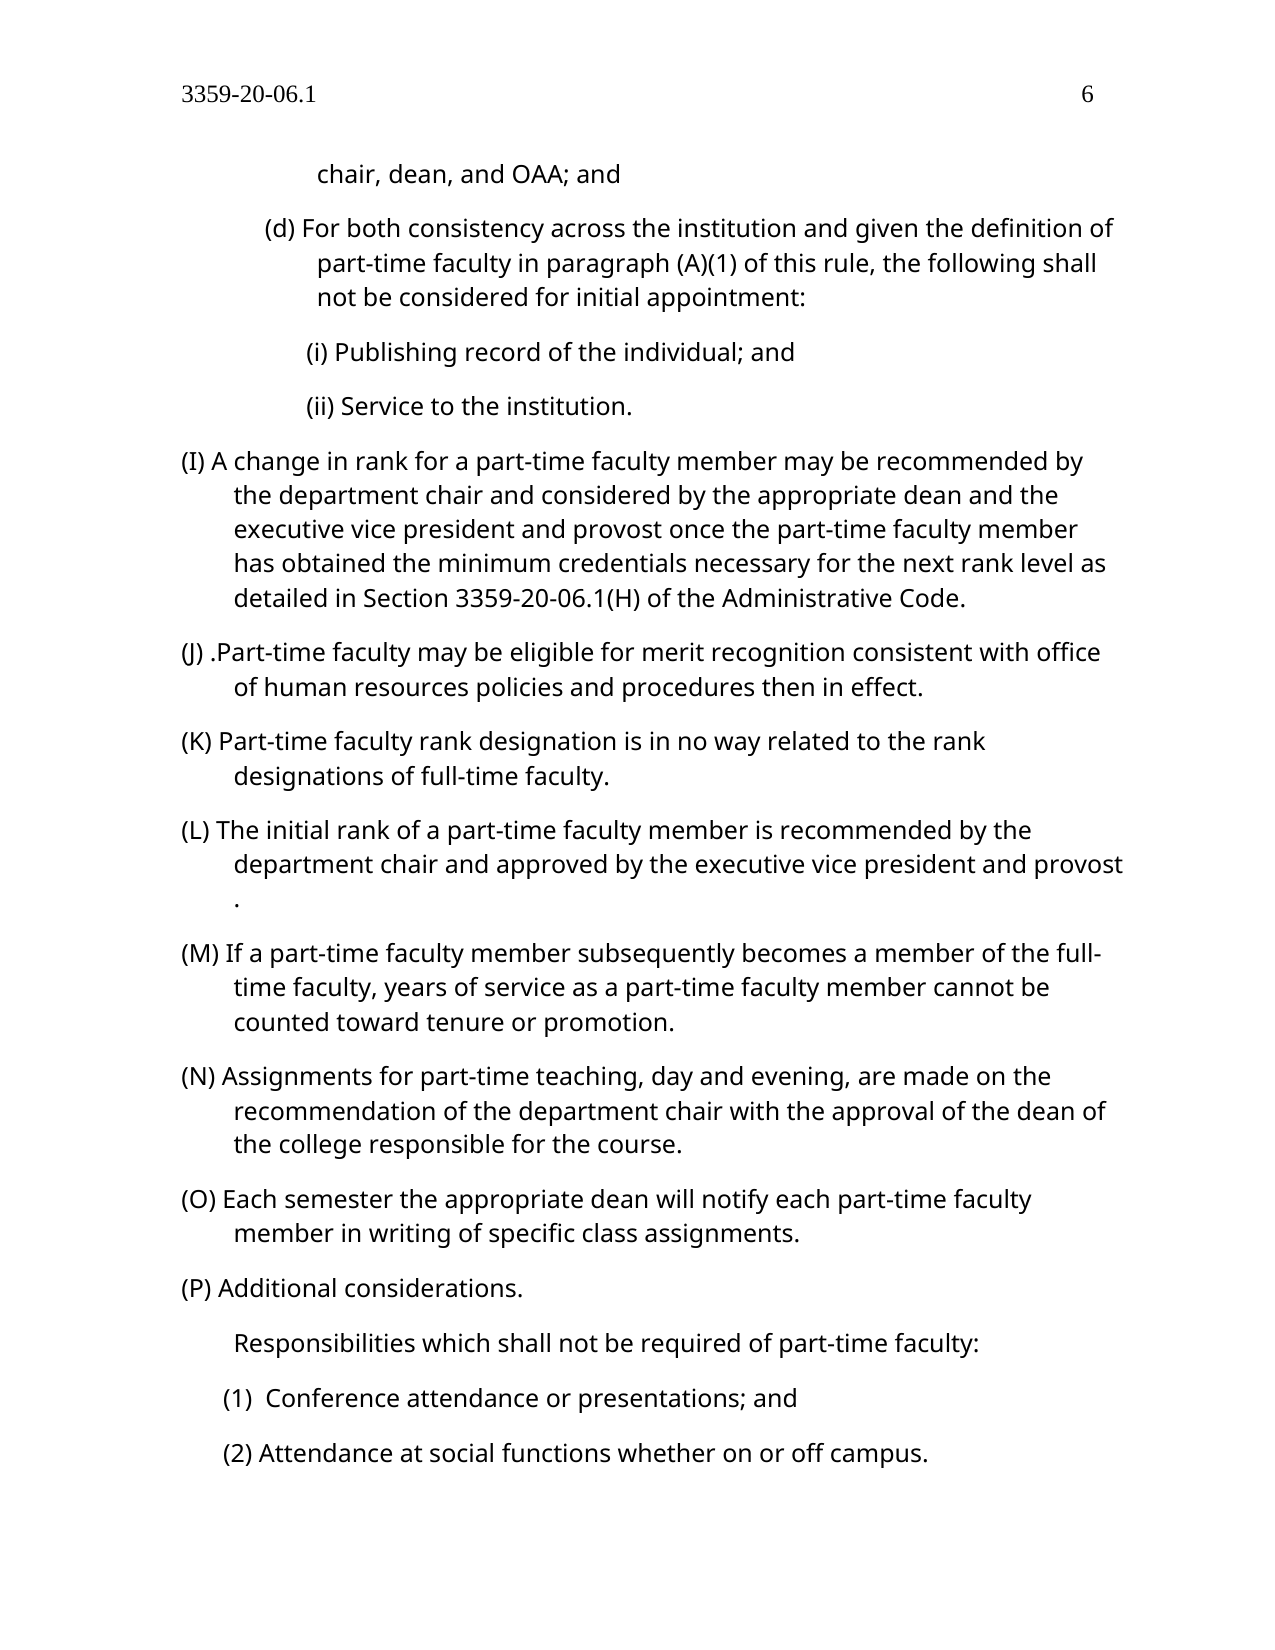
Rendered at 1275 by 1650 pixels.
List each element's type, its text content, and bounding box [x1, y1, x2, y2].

text (2) Attendance at social functions whether on or off campus. [223, 1436, 1125, 1470]
text (N) Assignments for part-time teaching, day and evening, are made on the recommendation of the department chair with the approval of the dean of the college responsible for the course. [181, 1059, 1125, 1161]
text (P) Additional considerations. [181, 1271, 1125, 1305]
text (J) .Part-time faculty may be eligible for merit recognition consistent with office of human resources policies and procedures then in effect. [181, 635, 1125, 703]
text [264, 156, 1125, 190]
text (ii) Service to the institution. [306, 389, 1125, 423]
text (1) Conference attendance or presentations; and [223, 1381, 1125, 1415]
text (M) If a part-time faculty member subsequently becomes a member of the full-time faculty, years of service as a part-time faculty member cannot be counted toward tenure or promotion. [181, 936, 1125, 1038]
text (I) A change in rank for a part-time faculty member may be recommended by the department chair and considered by the appropriate dean and the executive vice president and provost once the part-time faculty member has obtained the minimum credentials necessary for the next rank level as detailed in Section 3359-20-06.1(H) of the Administrative Code. [181, 444, 1125, 614]
text Responsibilities which shall not be required of part-time faculty: [233, 1326, 1125, 1360]
text (K) Part-time faculty rank designation is in no way related to the rank designations of full-time faculty. [181, 724, 1125, 792]
text (d) For both consistency across the institution and given the definition of part-time faculty in paragraph (A)(1) of this rule, the following shall not be considered for initial appointment: [264, 211, 1125, 313]
text (L) The initial rank of a part-time faculty member is recommended by the department chair and approved by the executive vice president and provost . [181, 813, 1125, 915]
text (O) Each semester the appropriate dean will notify each part-time faculty member in writing of specific class assignments. [181, 1182, 1125, 1250]
text (i) Publishing record of the individual; and [306, 334, 1125, 368]
